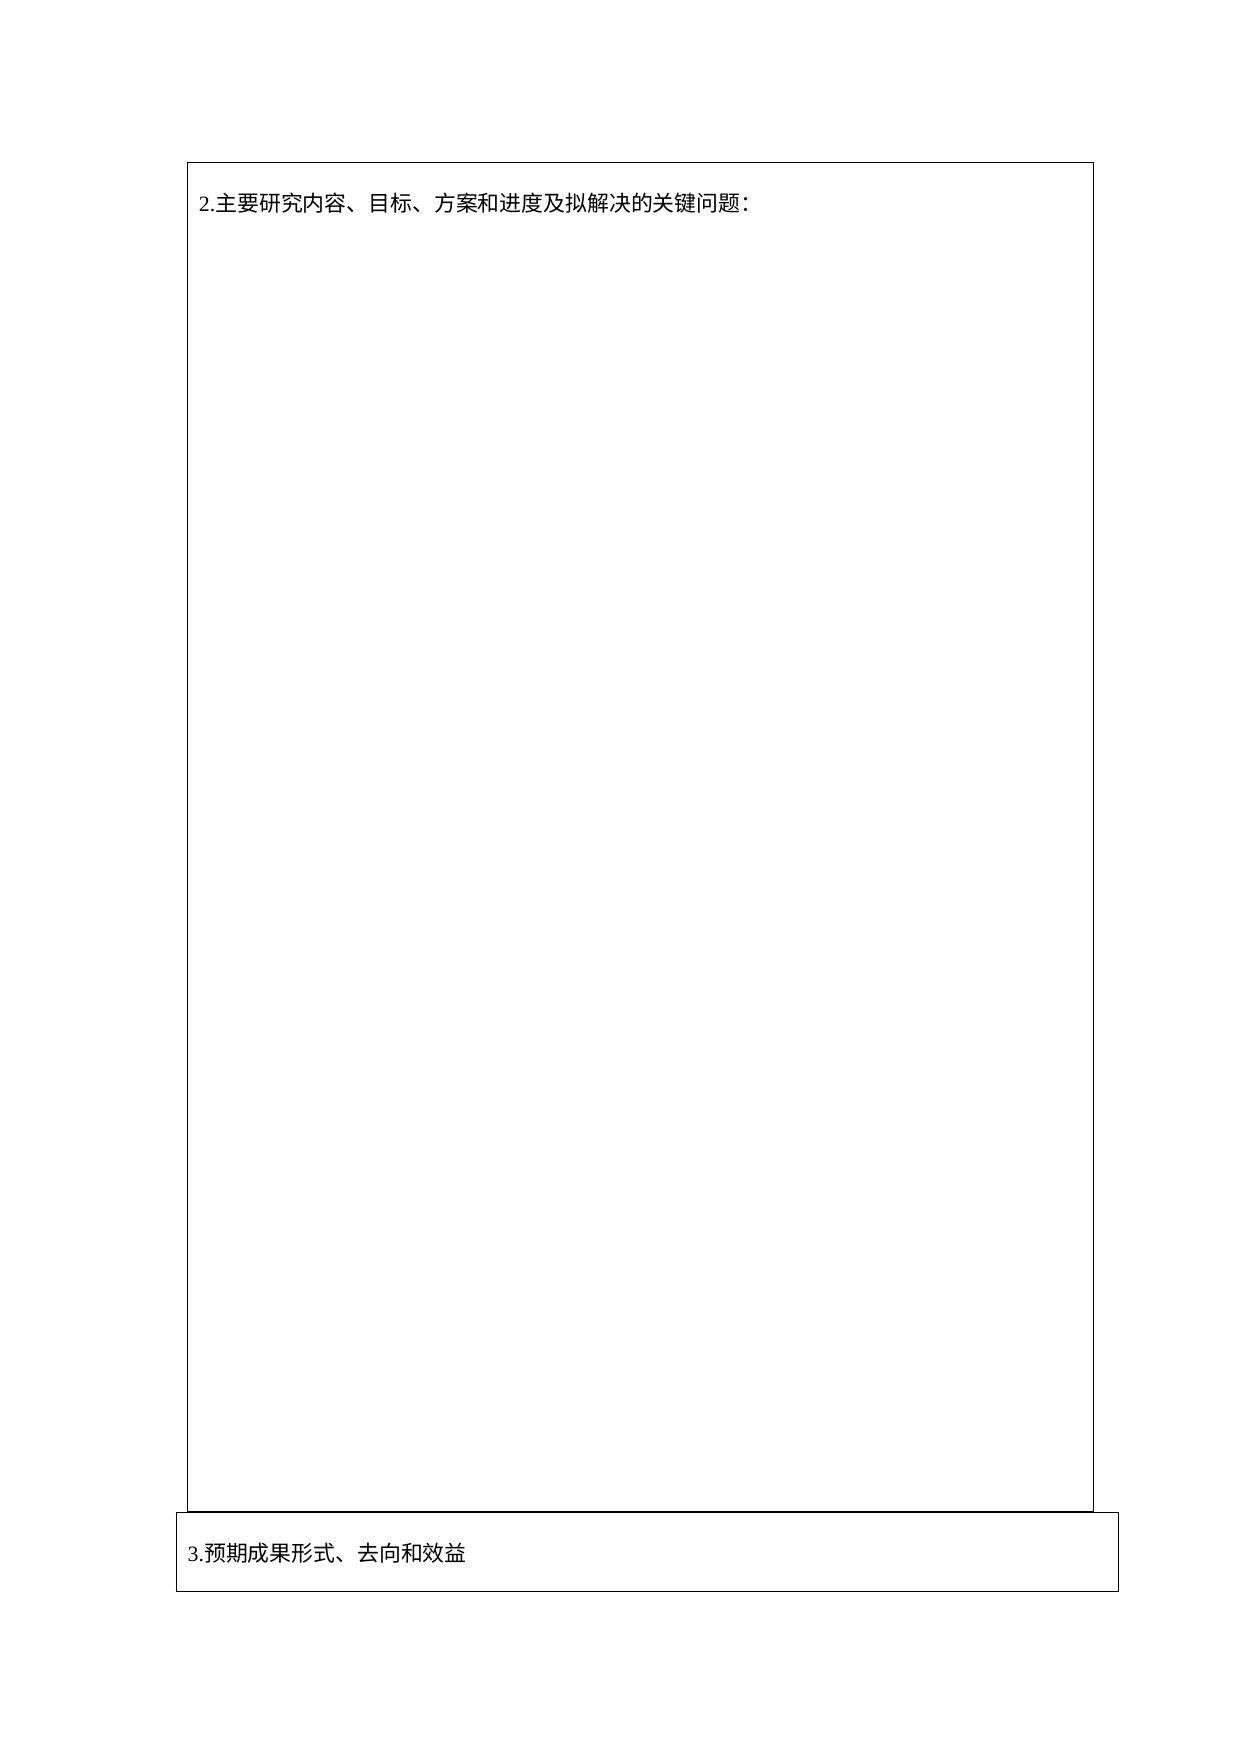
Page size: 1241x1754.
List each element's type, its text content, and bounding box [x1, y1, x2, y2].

table_header 2.主要研究内容、目标、方案和进度及拟解决的关键问题： [188, 163, 1093, 1511]
table_header 3.预期成果形式、去向和效益 [177, 1513, 1118, 1591]
